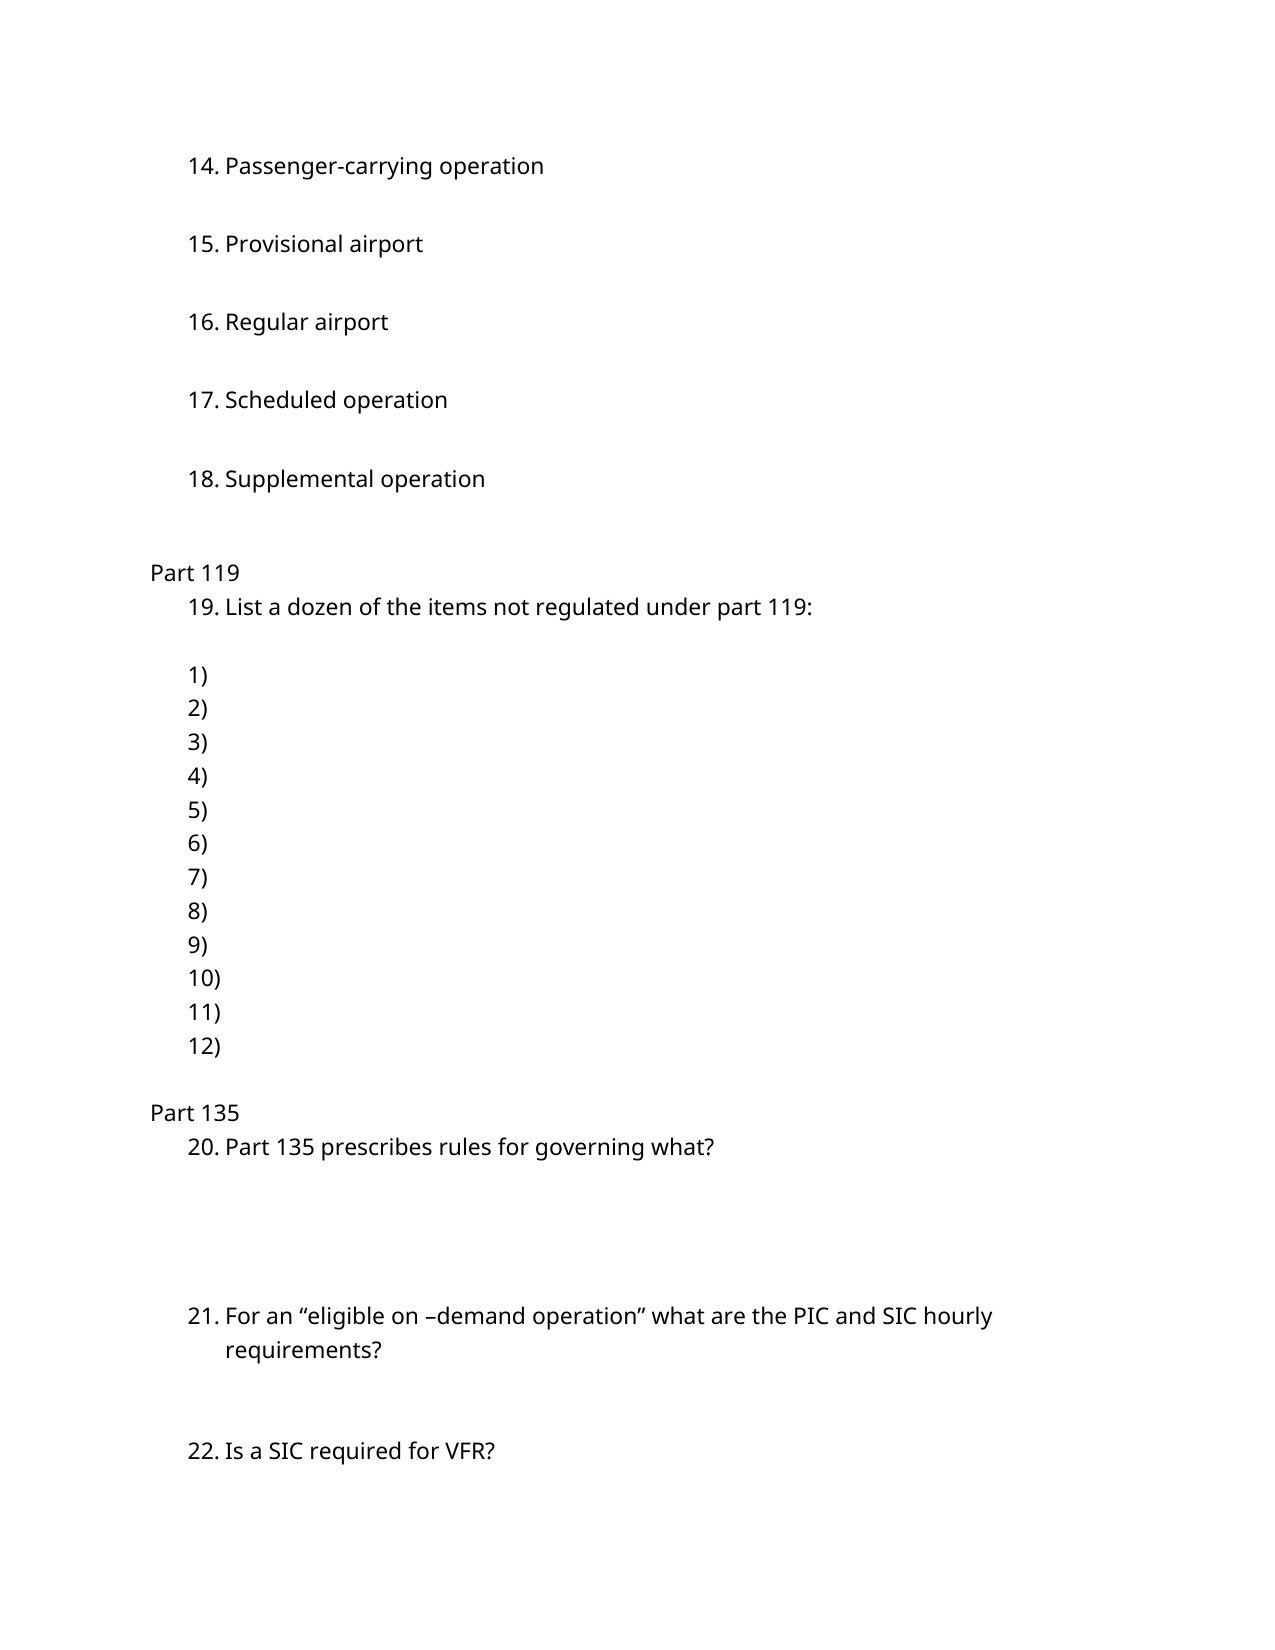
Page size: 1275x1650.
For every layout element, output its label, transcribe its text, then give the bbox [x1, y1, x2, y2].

text Part 119 [150, 557, 1125, 588]
list Is a SIC required for VFR? [187, 1435, 1125, 1466]
list Regular airport [187, 306, 1125, 337]
list For an “eligible on –demand operation” what are the PIC and SIC hourly requirements? [187, 1300, 1125, 1365]
list Provisional airport [187, 228, 1125, 259]
list Scheduled operation [187, 384, 1125, 416]
list Supplemental operation [187, 462, 1125, 494]
text Part 135 [150, 1097, 1125, 1128]
list Part 135 prescribes rules for governing what? [187, 1131, 1125, 1162]
list List a dozen of the items not regulated under part 119: [187, 591, 1125, 622]
list Passenger-carrying operation [187, 150, 1125, 181]
